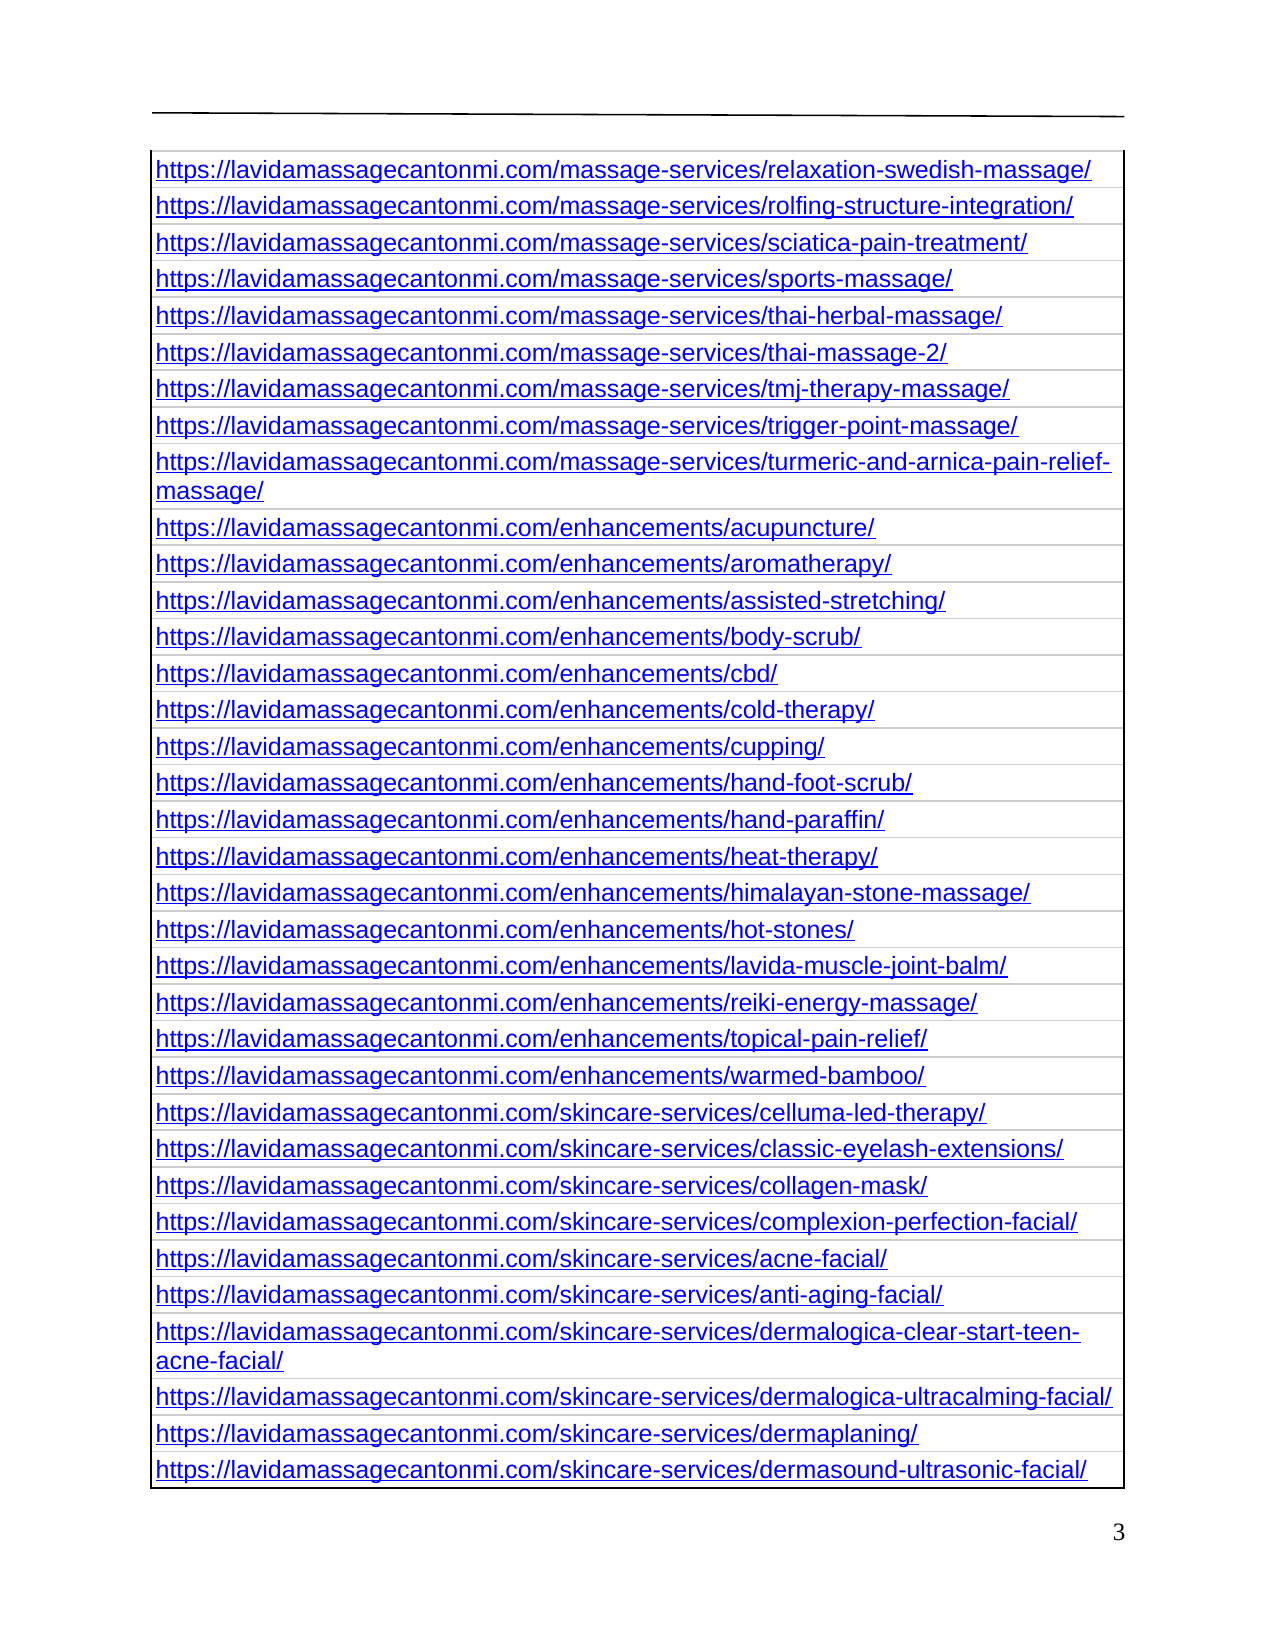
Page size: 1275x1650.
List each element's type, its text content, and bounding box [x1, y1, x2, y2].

table_cell https://lavidamassagecantonmi.com/enhancements/cold-therapy/ [152, 692, 1123, 727]
table_cell https://lavidamassagecantonmi.com/skincare-services/collagen-mask/ [152, 1168, 1123, 1202]
table_cell https://lavidamassagecantonmi.com/skincare-services/anti-aging-facial/ [152, 1277, 1123, 1312]
table_cell https://lavidamassagecantonmi.com/skincare-services/dermasound-ultrasonic-facial/ [152, 1452, 1123, 1487]
table_cell https://lavidamassagecantonmi.com/massage-services/thai-herbal-massage/ [152, 298, 1123, 333]
table_cell https://lavidamassagecantonmi.com/enhancements/himalayan-stone-massage/ [152, 875, 1123, 910]
table_cell https://lavidamassagecantonmi.com/massage-services/turmeric-and-arnica-pain-relief-massage/ [152, 444, 1123, 508]
table_cell https://lavidamassagecantonmi.com/enhancements/heat-therapy/ [152, 838, 1123, 873]
table_cell https://lavidamassagecantonmi.com/skincare-services/celluma-led-therapy/ [152, 1095, 1123, 1129]
table_cell https://lavidamassagecantonmi.com/enhancements/hot-stones/ [152, 912, 1123, 947]
table_cell https://lavidamassagecantonmi.com/enhancements/assisted-stretching/ [152, 583, 1123, 617]
table_cell https://lavidamassagecantonmi.com/enhancements/cbd/ [152, 656, 1123, 691]
table_cell https://lavidamassagecantonmi.com/enhancements/body-scrub/ [152, 619, 1123, 654]
table_cell https://lavidamassagecantonmi.com/enhancements/acupuncture/ [152, 510, 1123, 544]
table_cell https://lavidamassagecantonmi.com/skincare-services/dermalogica-clear-start-teen-acne-facial/ [152, 1314, 1123, 1377]
table_cell https://lavidamassagecantonmi.com/skincare-services/dermaplaning/ [152, 1416, 1123, 1451]
table_cell https://lavidamassagecantonmi.com/skincare-services/acne-facial/ [152, 1241, 1123, 1276]
table_cell https://lavidamassagecantonmi.com/enhancements/cupping/ [152, 729, 1123, 764]
table_cell https://lavidamassagecantonmi.com/skincare-services/dermalogica-ultracalming-facial/ [152, 1379, 1123, 1414]
table_cell https://lavidamassagecantonmi.com/massage-services/thai-massage-2/ [152, 335, 1123, 369]
table_cell https://lavidamassagecantonmi.com/massage-services/rolfing-structure-integration/ [152, 188, 1123, 223]
table_cell https://lavidamassagecantonmi.com/enhancements/warmed-bamboo/ [152, 1058, 1123, 1093]
table_cell https://lavidamassagecantonmi.com/massage-services/trigger-point-massage/ [152, 408, 1123, 442]
table_cell https://lavidamassagecantonmi.com/enhancements/aromatherapy/ [152, 546, 1123, 581]
table_cell https://lavidamassagecantonmi.com/massage-services/relaxation-swedish-massage/ [152, 152, 1123, 187]
table_cell https://lavidamassagecantonmi.com/skincare-services/complexion-perfection-facial/ [152, 1204, 1123, 1239]
table_cell https://lavidamassagecantonmi.com/enhancements/hand-paraffin/ [152, 802, 1123, 837]
table_cell https://lavidamassagecantonmi.com/enhancements/reiki-energy-massage/ [152, 985, 1123, 1020]
table_cell https://lavidamassagecantonmi.com/massage-services/sports-massage/ [152, 261, 1123, 296]
table_cell https://lavidamassagecantonmi.com/enhancements/hand-foot-scrub/ [152, 765, 1123, 800]
table_cell https://lavidamassagecantonmi.com/skincare-services/classic-eyelash-extensions/ [152, 1131, 1123, 1166]
table_cell https://lavidamassagecantonmi.com/enhancements/topical-pain-relief/ [152, 1021, 1123, 1056]
table_cell https://lavidamassagecantonmi.com/massage-services/tmj-therapy-massage/ [152, 371, 1123, 406]
table_cell https://lavidamassagecantonmi.com/massage-services/sciatica-pain-treatment/ [152, 225, 1123, 260]
table_cell https://lavidamassagecantonmi.com/enhancements/lavida-muscle-joint-balm/ [152, 948, 1123, 983]
